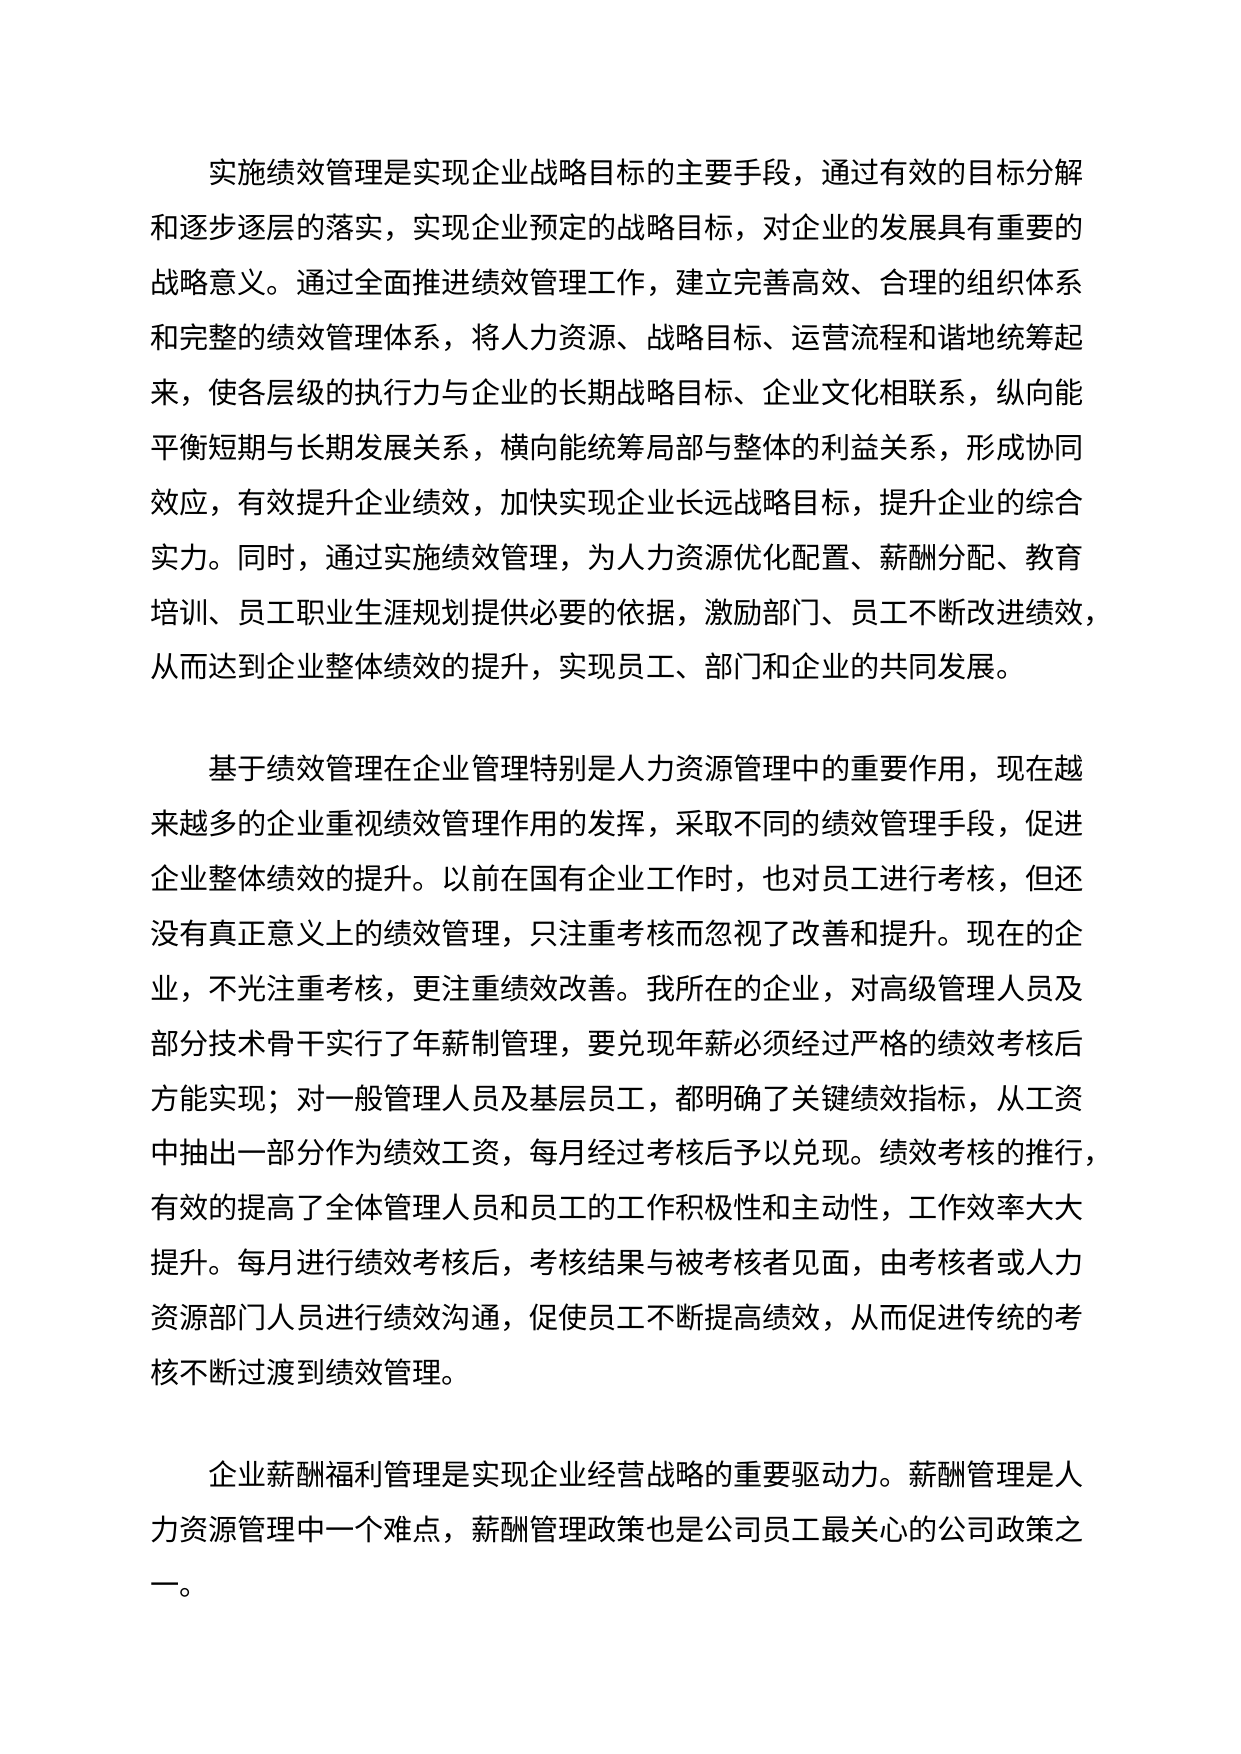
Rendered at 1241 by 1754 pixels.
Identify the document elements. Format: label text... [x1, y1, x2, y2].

text 企业薪酬福利管理是实现企业经营战略的重要驱动力。薪酬管理是人力资源管理中一个难点，薪酬管理政策也是公司员工最关心的公司政策之一。 [150, 1451, 1090, 1603]
text 实施绩效管理是实现企业战略目标的主要手段，通过有效的目标分解和逐步逐层的落实，实现企业预定的战略目标，对企业的发展具有重要的战略意义。通过全面推进绩效管理工作，建立完善高效、合理的组织体系和完整的绩效管理体系，将人力资源、战略目标、运营流程和谐地统筹起来，使各层级的执行力与企业的长期战略目标、企业文化相联系，纵向能平衡短期与长期发展关系，横向能统筹局部与整体的利益关系，形成协同效应，有效提升企业绩效，加快实现企业长远战略目标，提升企业的综合实力。同时，通过实施绩效管理，为人力资源优化配置、薪酬分配、教育培训、员工职业生涯规划提供必要的依据，激励部门、员工不断改进绩效，从而达到企业整体绩效的提升，实现员工、部门和企业的共同发展。 [150, 150, 1090, 686]
text 基于绩效管理在企业管理特别是人力资源管理中的重要作用，现在越来越多的企业重视绩效管理作用的发挥，采取不同的绩效管理手段，促进企业整体绩效的提升。以前在国有企业工作时，也对员工进行考核，但还没有真正意义上的绩效管理，只注重考核而忽视了改善和提升。现在的企业，不光注重考核，更注重绩效改善。我所在的企业，对高级管理人员及部分技术骨干实行了年薪制管理，要兑现年薪必须经过严格的绩效考核后方能实现；对一般管理人员及基层员工，都明确了关键绩效指标，从工资中抽出一部分作为绩效工资，每月经过考核后予以兑现。绩效考核的推行，有效的提高了全体管理人员和员工的工作积极性和主动性，工作效率大大提升。每月进行绩效考核后，考核结果与被考核者见面，由考核者或人力资源部门人员进行绩效沟通，促使员工不断提高绩效，从而促进传统的考核不断过渡到绩效管理。 [150, 746, 1090, 1392]
